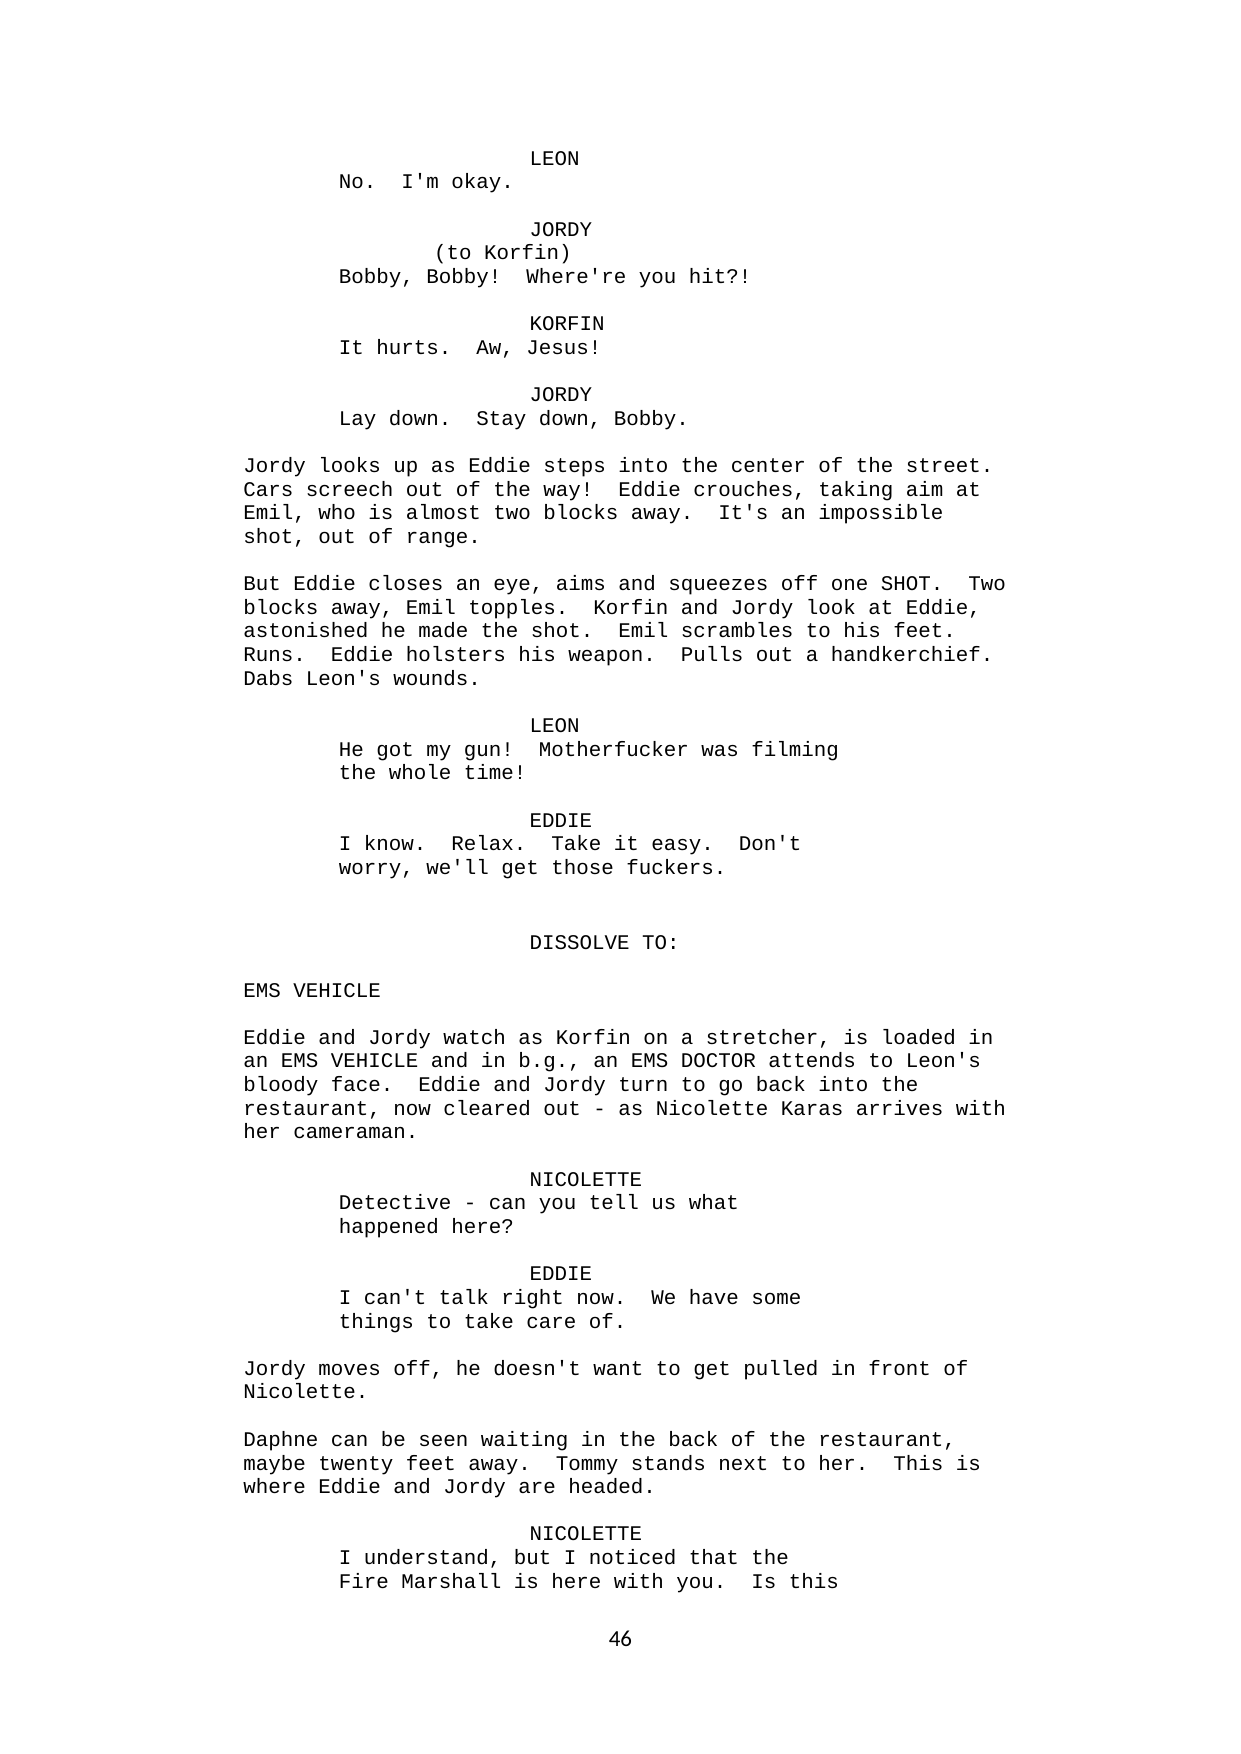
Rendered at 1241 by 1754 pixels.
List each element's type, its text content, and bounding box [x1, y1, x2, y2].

text But Eddie closes an eye, aims and squeezes off one SHOT. Two [148, 573, 1093, 597]
text an EMS VEHICLE and in b.g., an EMS DOCTOR attends to Leon's [148, 1051, 1093, 1074]
text Dabs Leon's wounds. [148, 668, 1093, 691]
text EMS VEHICLE [148, 979, 1093, 1003]
text the whole time! [148, 762, 1093, 786]
text EDDIE [148, 810, 1093, 833]
text JORDY [148, 218, 1093, 242]
text where Eddie and Jordy are headed. [148, 1476, 1093, 1500]
text KORFIN [148, 313, 1093, 337]
text NICOLETTE [148, 1523, 1093, 1547]
text restaurant, now cleared out - as Nicolette Karas arrives with [148, 1098, 1093, 1121]
text Bobby, Bobby! Where're you hit?! [148, 266, 1093, 289]
text I can't talk right now. We have some [148, 1287, 1093, 1311]
text LEON [148, 148, 1093, 171]
text Emil, who is almost two blocks away. It's an impossible [148, 502, 1093, 526]
text NICOLETTE [148, 1169, 1093, 1192]
text Daphne can be seen waiting in the back of the restaurant, [148, 1429, 1093, 1452]
text maybe twenty feet away. Tommy stands next to her. This is [148, 1452, 1093, 1476]
text blocks away, Emil topples. Korfin and Jordy look at Eddie, [148, 597, 1093, 621]
text things to take care of. [148, 1311, 1093, 1334]
text I know. Relax. Take it easy. Don't [148, 833, 1093, 857]
text Detective - can you tell us what [148, 1192, 1093, 1216]
text Runs. Eddie holsters his weapon. Pulls out a handkerchief. [148, 644, 1093, 668]
text her cameraman. [148, 1121, 1093, 1145]
text Jordy looks up as Eddie steps into the center of the street. [148, 455, 1093, 479]
text Lay down. Stay down, Bobby. [148, 408, 1093, 431]
text He got my gun! Motherfucker was filming [148, 739, 1093, 762]
text shot, out of range. [148, 526, 1093, 549]
text Eddie and Jordy watch as Korfin on a stretcher, is loaded in [148, 1027, 1093, 1051]
text LEON [148, 715, 1093, 739]
text Fire Marshall is here with you. Is this [148, 1571, 1093, 1594]
text Cars screech out of the way! Eddie crouches, taking aim at [148, 479, 1093, 502]
text bloody face. Eddie and Jordy turn to go back into the [148, 1074, 1093, 1098]
text (to Korfin) [148, 242, 1093, 266]
text worry, we'll get those fuckers. [148, 857, 1093, 881]
text I understand, but I noticed that the [148, 1547, 1093, 1571]
text It hurts. Aw, Jesus! [148, 337, 1093, 360]
text DISSOLVE TO: [148, 932, 1093, 956]
text JORDY [148, 384, 1093, 408]
text happened here? [148, 1216, 1093, 1240]
text No. I'm okay. [148, 171, 1093, 195]
text astonished he made the shot. Emil scrambles to his feet. [148, 621, 1093, 644]
text EDDIE [148, 1263, 1093, 1287]
text Nicolette. [148, 1382, 1093, 1405]
text Jordy moves off, he doesn't want to get pulled in front of [148, 1358, 1093, 1382]
